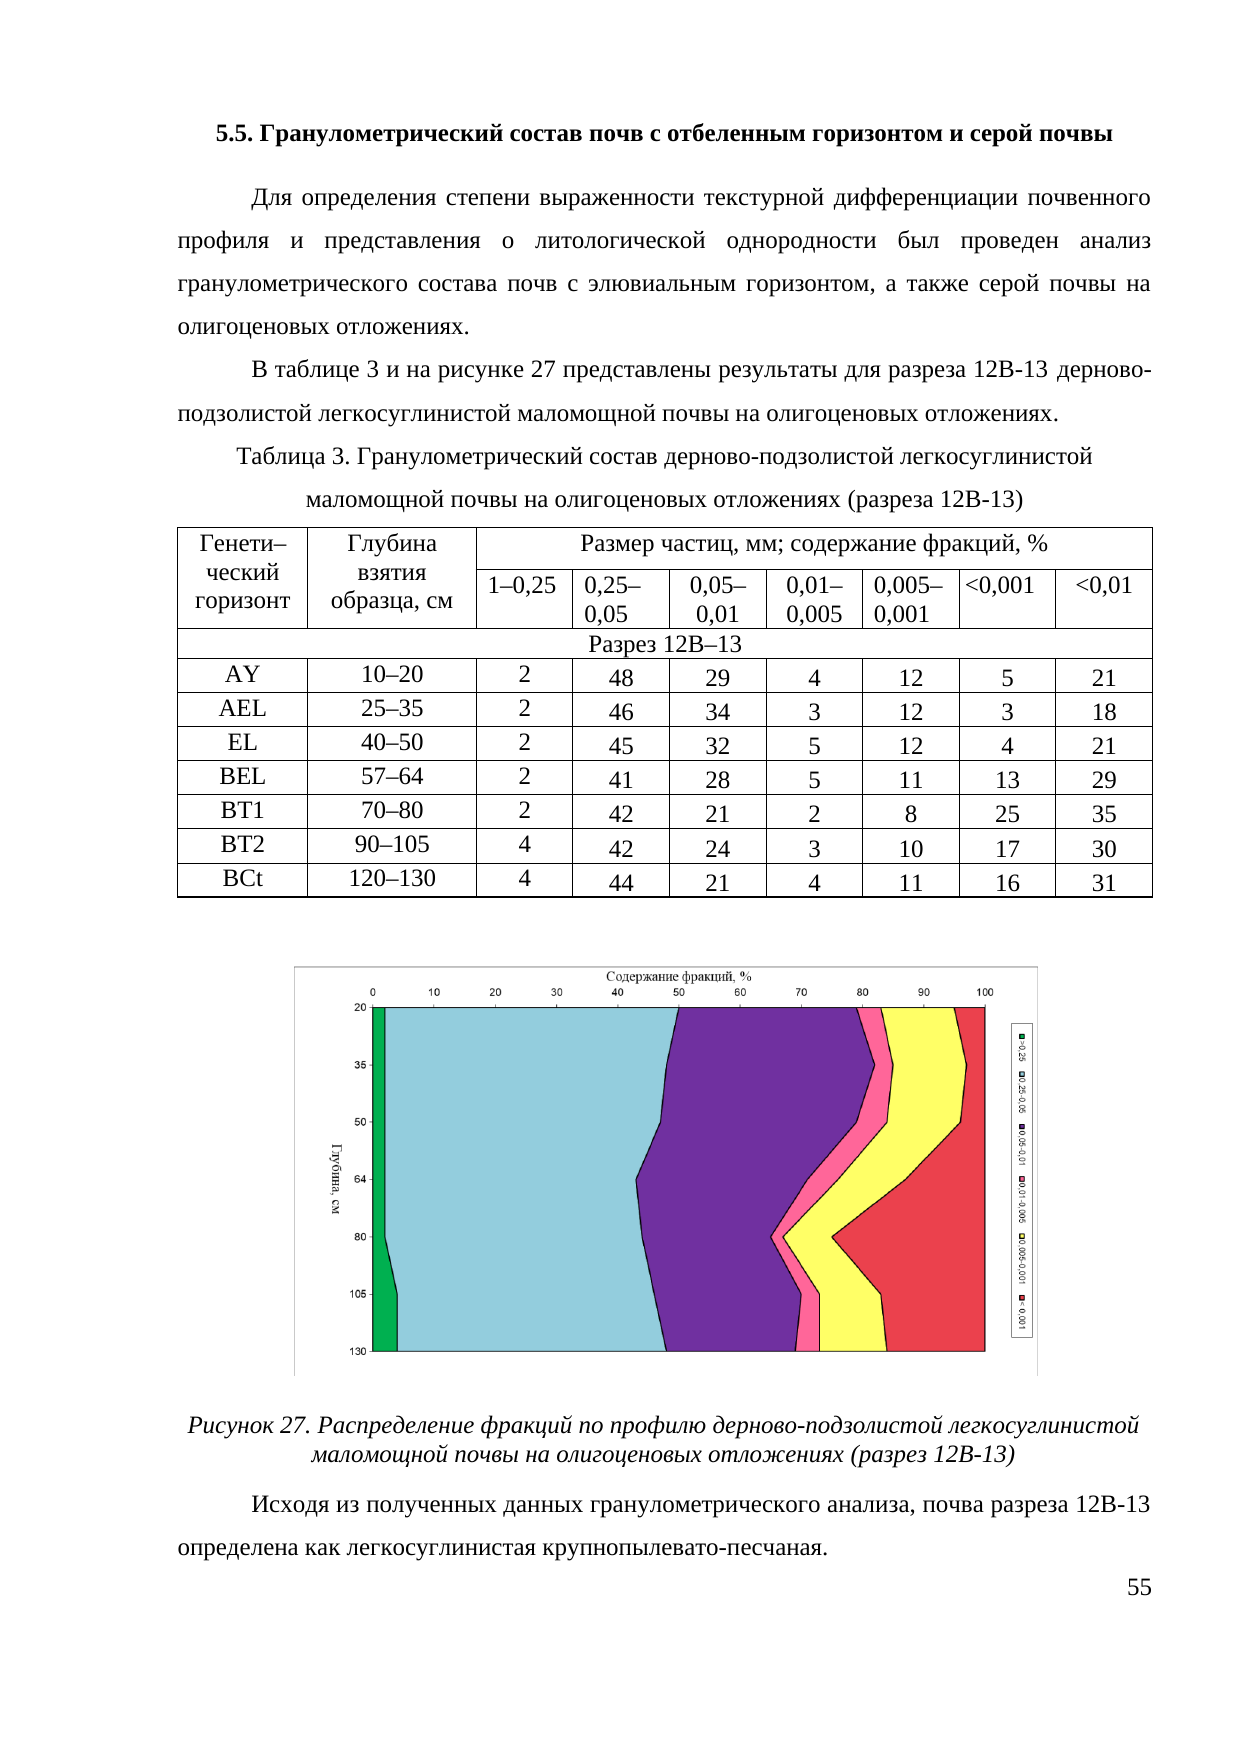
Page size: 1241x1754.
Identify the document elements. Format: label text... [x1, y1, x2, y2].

table_cell 18 [1056, 693, 1152, 726]
table_cell 21 [1056, 659, 1152, 692]
table_cell 5 [767, 761, 862, 794]
table_cell 120–130 [308, 864, 476, 896]
table_cell 10–20 [308, 659, 476, 692]
table_cell 32 [670, 727, 766, 760]
table_cell 4 [767, 659, 862, 692]
table_cell 3 [767, 829, 862, 862]
table_cell BEL [178, 761, 307, 794]
table_cell 5 [960, 659, 1055, 692]
table_cell 57–64 [308, 761, 476, 794]
picture [295, 968, 1038, 1376]
table_cell 29 [670, 659, 766, 692]
text Исходя из полученных данных гранулометрического анализа, почва разреза 12В-13 определена как легкосуглинистая крупнопылевато-песчаная. [177, 1489, 1152, 1561]
table_cell Разрез 12В–13 [178, 629, 1152, 658]
table_header Размер частиц, мм; содержание фракций, % [477, 528, 1152, 569]
table_cell 8 [863, 795, 959, 828]
table_cell 12 [863, 693, 959, 726]
table_cell 16 [960, 864, 1055, 896]
table_cell 41 [573, 761, 669, 794]
table_cell 25–35 [308, 693, 476, 726]
table_cell 24 [670, 829, 766, 862]
table_cell 2 [477, 659, 572, 692]
table_cell 5 [767, 727, 862, 760]
table_cell 0,25–0,05 [573, 570, 669, 628]
text В таблице 3 и на рисунке 27 представлены результаты для разреза 12В-13 дерново-подзолистой легкосуглинистой маломощной почвы на олигоценовых отложениях. [177, 354, 1152, 426]
table_cell BТ2 [178, 829, 307, 862]
text Рисунок 27. Распределение фракций по профилю дерново-подзолистой легкосуглинистой маломощной почвы на олигоценовых отложениях (разрез 12В-13) [177, 1410, 1152, 1468]
table_cell 21 [1056, 727, 1152, 760]
table_cell 2 [477, 795, 572, 828]
table_cell 42 [573, 829, 669, 862]
table_cell 0,05–0,01 [670, 570, 766, 628]
table_cell 10 [863, 829, 959, 862]
table_cell ВСt [178, 864, 307, 896]
table_cell <0,01 [1056, 570, 1152, 628]
text Таблица 3. Гранулометрический состав дерново-подзолистой легкосуглинистой маломощной почвы на олигоценовых отложениях (разреза 12В-13) [177, 441, 1152, 513]
table_cell EL [178, 727, 307, 760]
table_cell 1–0,25 [477, 570, 572, 628]
table_cell 11 [863, 761, 959, 794]
table_cell 3 [767, 693, 862, 726]
table_cell 45 [573, 727, 669, 760]
table_header Глубина взятия образца, см [308, 528, 476, 628]
table_cell 2 [477, 693, 572, 726]
table_cell 12 [863, 659, 959, 692]
table_cell 90–105 [308, 829, 476, 862]
table_cell 3 [960, 693, 1055, 726]
text Для определения степени выраженности текстурной дифференциации почвенного профиля и представления о литологической однородности был проведен анализ гранулометрического состава почв с элювиальным горизонтом, а также серой почвы на олигоценовых отложениях. [177, 182, 1152, 340]
subtitle 5.5. Гранулометрический состав почв с отбеленным горизонтом и серой почвы [177, 118, 1152, 147]
table_cell 31 [1056, 864, 1152, 896]
table_cell 28 [670, 761, 766, 794]
table_cell 48 [573, 659, 669, 692]
table_cell 40–50 [308, 727, 476, 760]
table_cell AEL [178, 693, 307, 726]
table_cell 2 [767, 795, 862, 828]
table_cell 21 [670, 864, 766, 896]
table_cell 34 [670, 693, 766, 726]
table_cell 4 [767, 864, 862, 896]
table_cell 4 [477, 864, 572, 896]
table_cell 42 [573, 795, 669, 828]
table_cell 44 [573, 864, 669, 896]
table_cell 11 [863, 864, 959, 896]
table_cell AY [178, 659, 307, 692]
table_cell 21 [670, 795, 766, 828]
table_cell 25 [960, 795, 1055, 828]
table_cell <0,001 [960, 570, 1055, 628]
table_cell 2 [477, 761, 572, 794]
table_cell 46 [573, 693, 669, 726]
table_cell 4 [477, 829, 572, 862]
table_cell BТ1 [178, 795, 307, 828]
table_cell 2 [477, 727, 572, 760]
table_cell 35 [1056, 795, 1152, 828]
table_cell 13 [960, 761, 1055, 794]
table_cell 4 [960, 727, 1055, 760]
table_cell 17 [960, 829, 1055, 862]
table_cell 29 [1056, 761, 1152, 794]
table_cell 70–80 [308, 795, 476, 828]
table_cell 12 [863, 727, 959, 760]
table_cell 0,01–0,005 [767, 570, 862, 628]
table_cell 0,005–0,001 [863, 570, 959, 628]
table_cell 30 [1056, 829, 1152, 862]
table_header Генети–ческий горизонт [178, 528, 307, 628]
